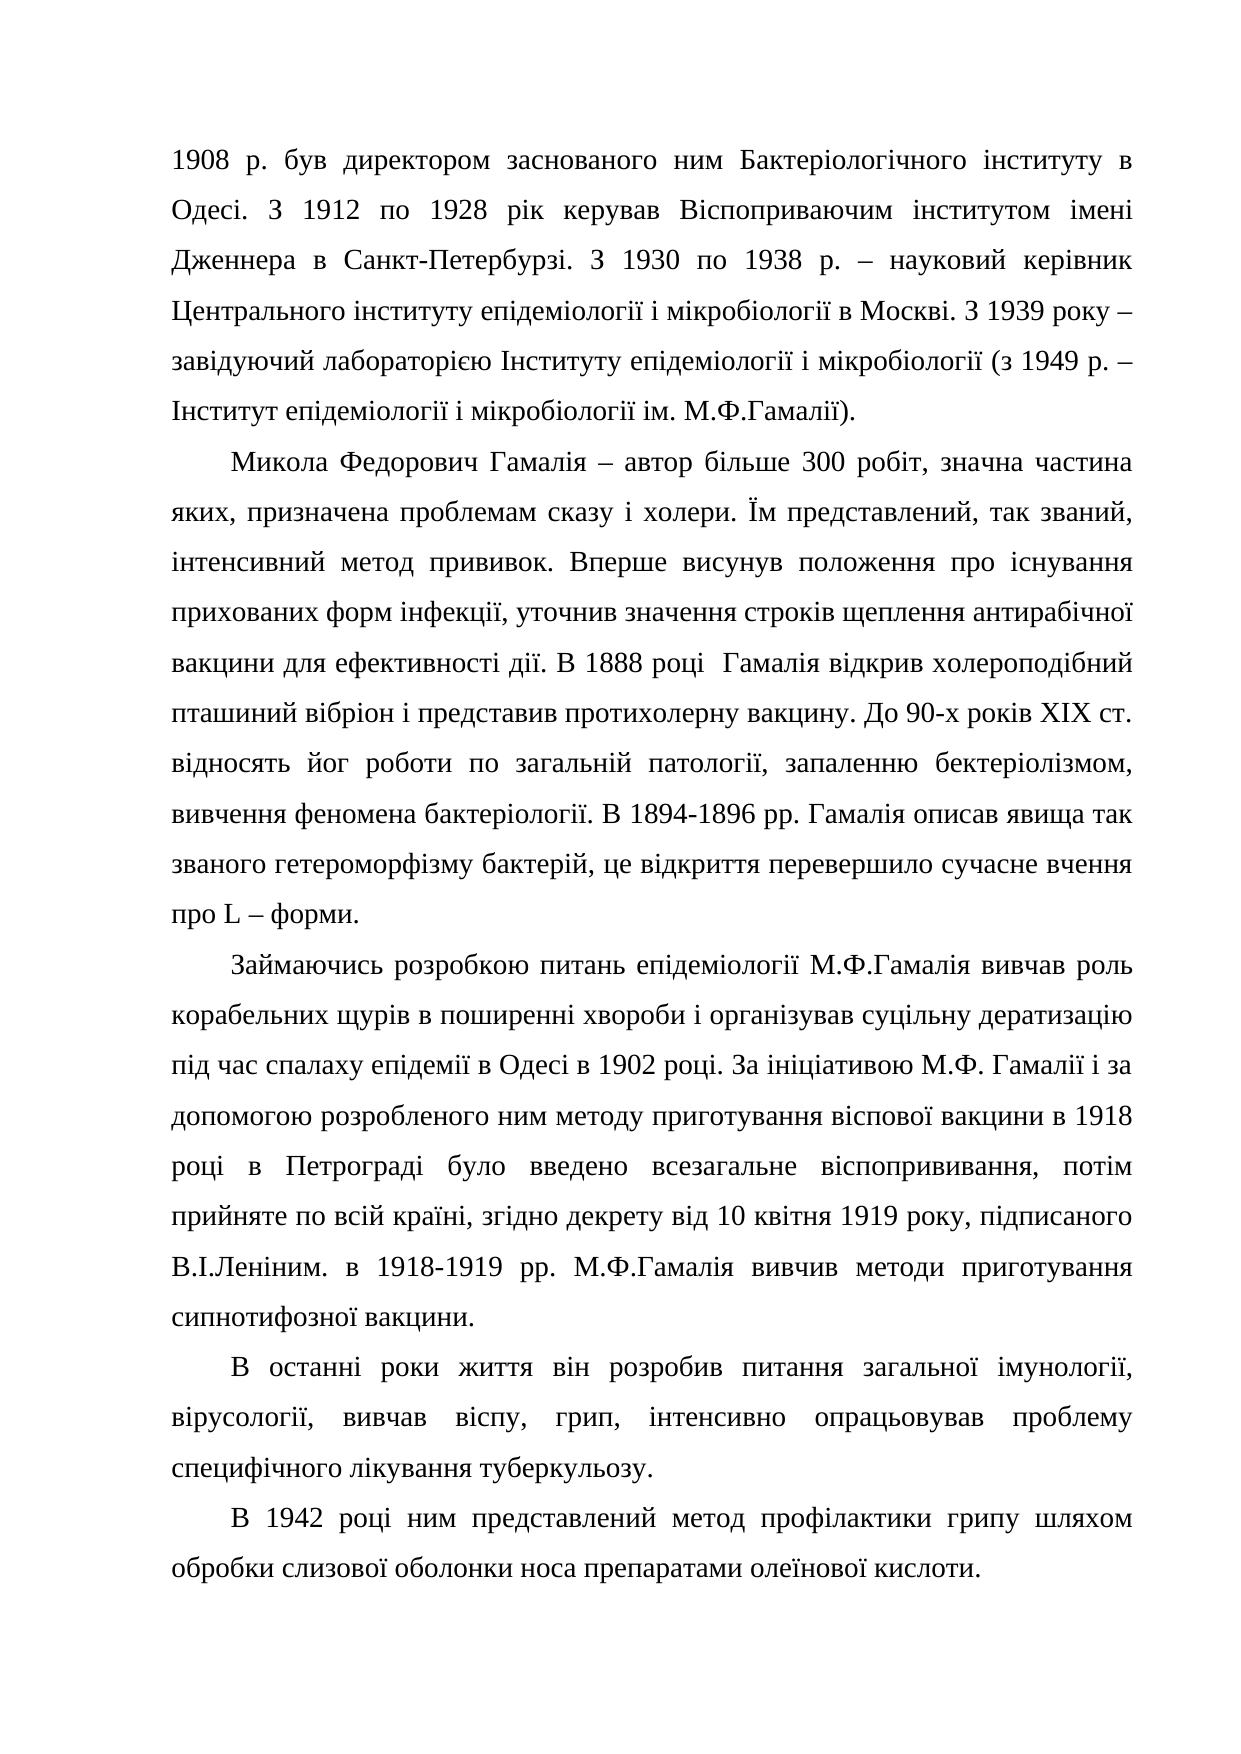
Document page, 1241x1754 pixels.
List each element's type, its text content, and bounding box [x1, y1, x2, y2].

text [171, 142, 1134, 427]
text В 1942 році ним представлений метод профілактики грипу шляхом обробки слизової оболонки носа препаратами олеїнової кислоти. [171, 1500, 1134, 1584]
text Микола Федорович Гамалія – автор більше 300 робіт, значна частина яких, призначена проблемам сказу і холери. Їм представлений, так званий, інтенсивний метод прививок. Вперше висунув положення про існування прихованих форм інфекції, уточнив значення строків щеплення антирабічної вакцини для ефективності дії. В 1888 році Гамалія відкрив холероподібний пташиний вібріон і представив протихолерну вакцину. До 90-х років ХІХ ст. відносять йог роботи по загальній патології, запаленню бектеріолізмом, вивчення феномена бактеріології. В 1894-1896 рр. Гамалія описав явища так званого гетероморфізму бактерій, це відкриття перевершило сучасне вчення про L – форми. [171, 444, 1134, 930]
text Займаючись розробкою питань епідеміології М.Ф.Гамалія вивчав роль корабельних щурів в поширенні хвороби і організував суцільну дератизацію під час спалаху епідемії в Одесі в 1902 році. За ініціативою М.Ф. Гамалії і за допомогою розробленого ним методу приготування віспової вакцини в 1918 році в Петрограді було введено всезагальне віспопрививання, потім прийняте по всій країні, згідно декрету від 10 квітня 1919 року, підписаного В.І.Леніним. в 1918-1919 рр. М.Ф.Гамалія вивчив методи приготування сипнотифозної вакцини. [171, 947, 1134, 1332]
text В останні роки життя він розробив питання загальної імунології, вірусології, вивчав віспу, грип, інтенсивно опрацьовував проблему специфічного лікування туберкульозу. [171, 1349, 1134, 1483]
